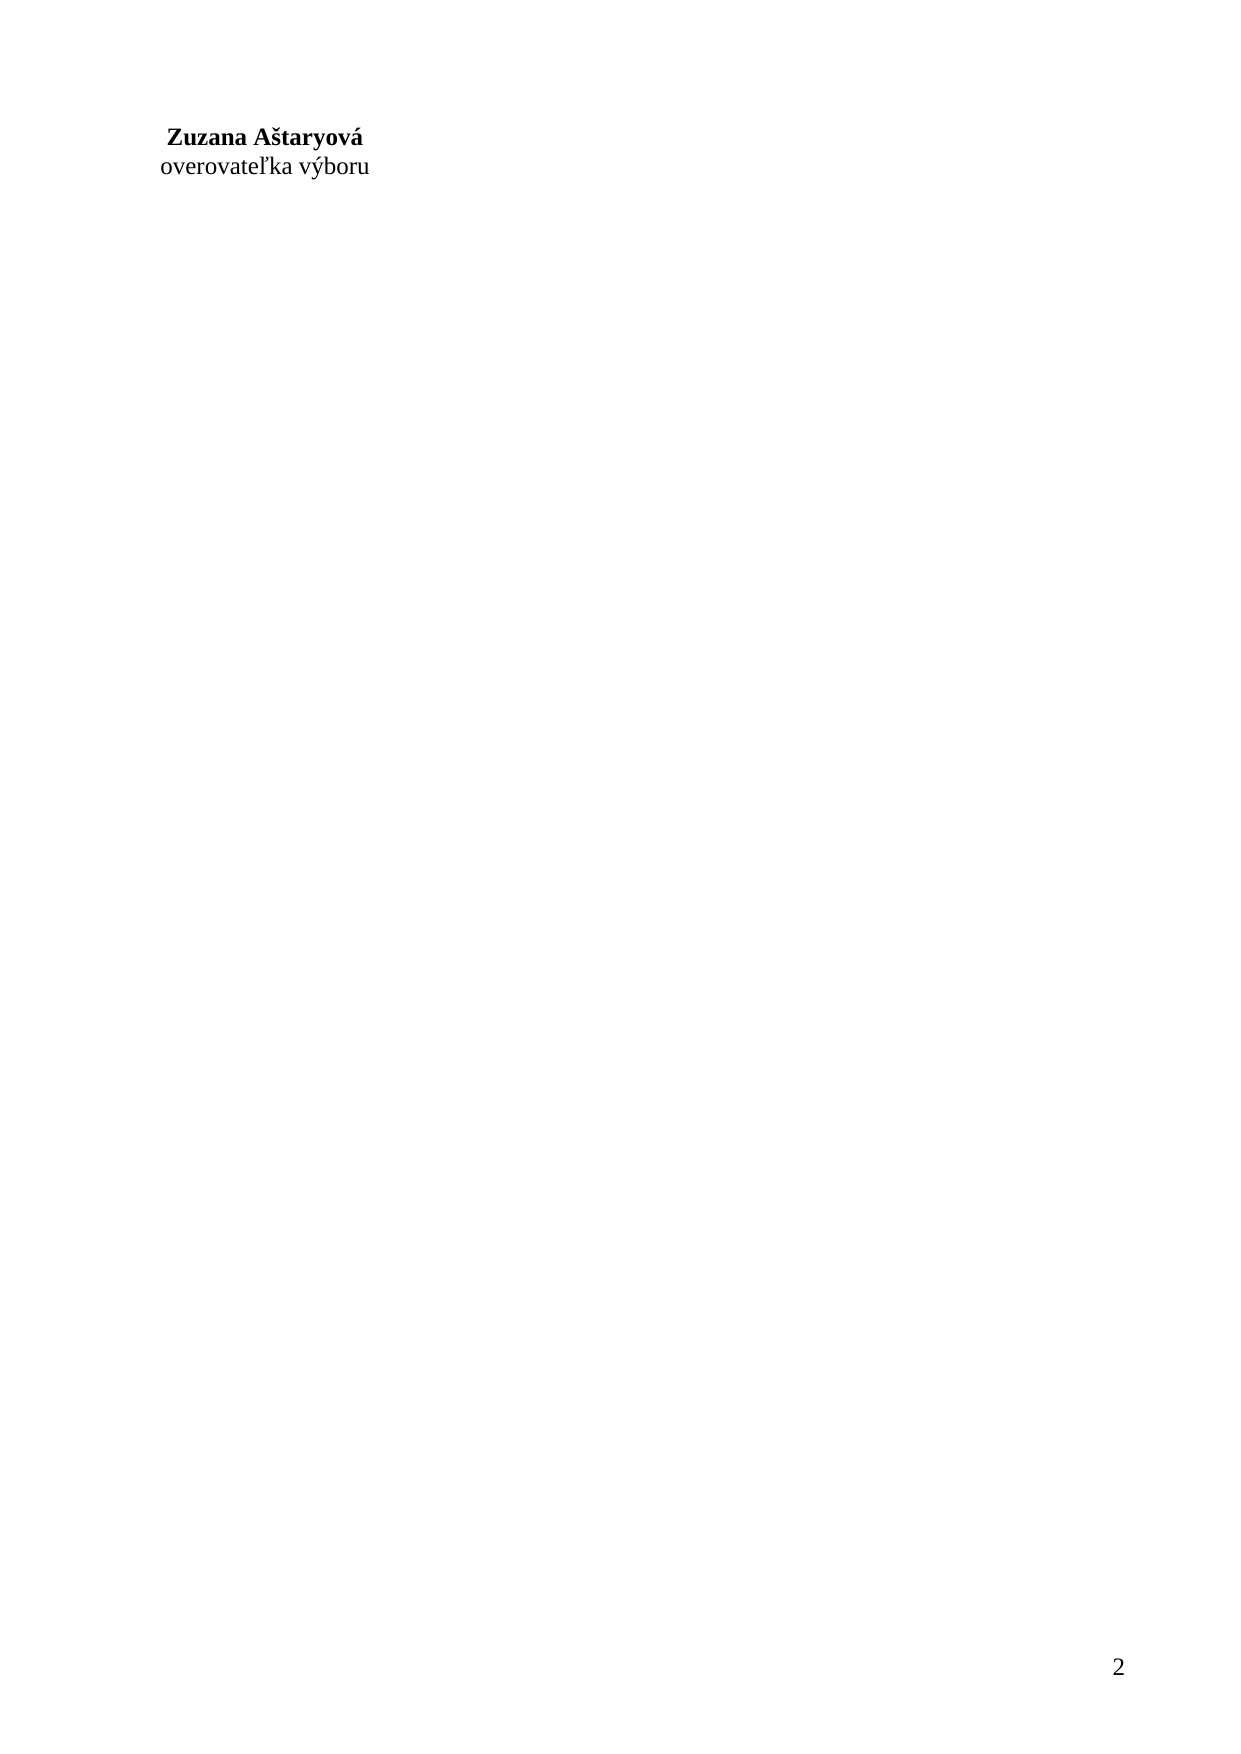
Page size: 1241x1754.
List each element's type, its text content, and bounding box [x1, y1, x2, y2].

text overovateľka výboru [148, 151, 1125, 180]
